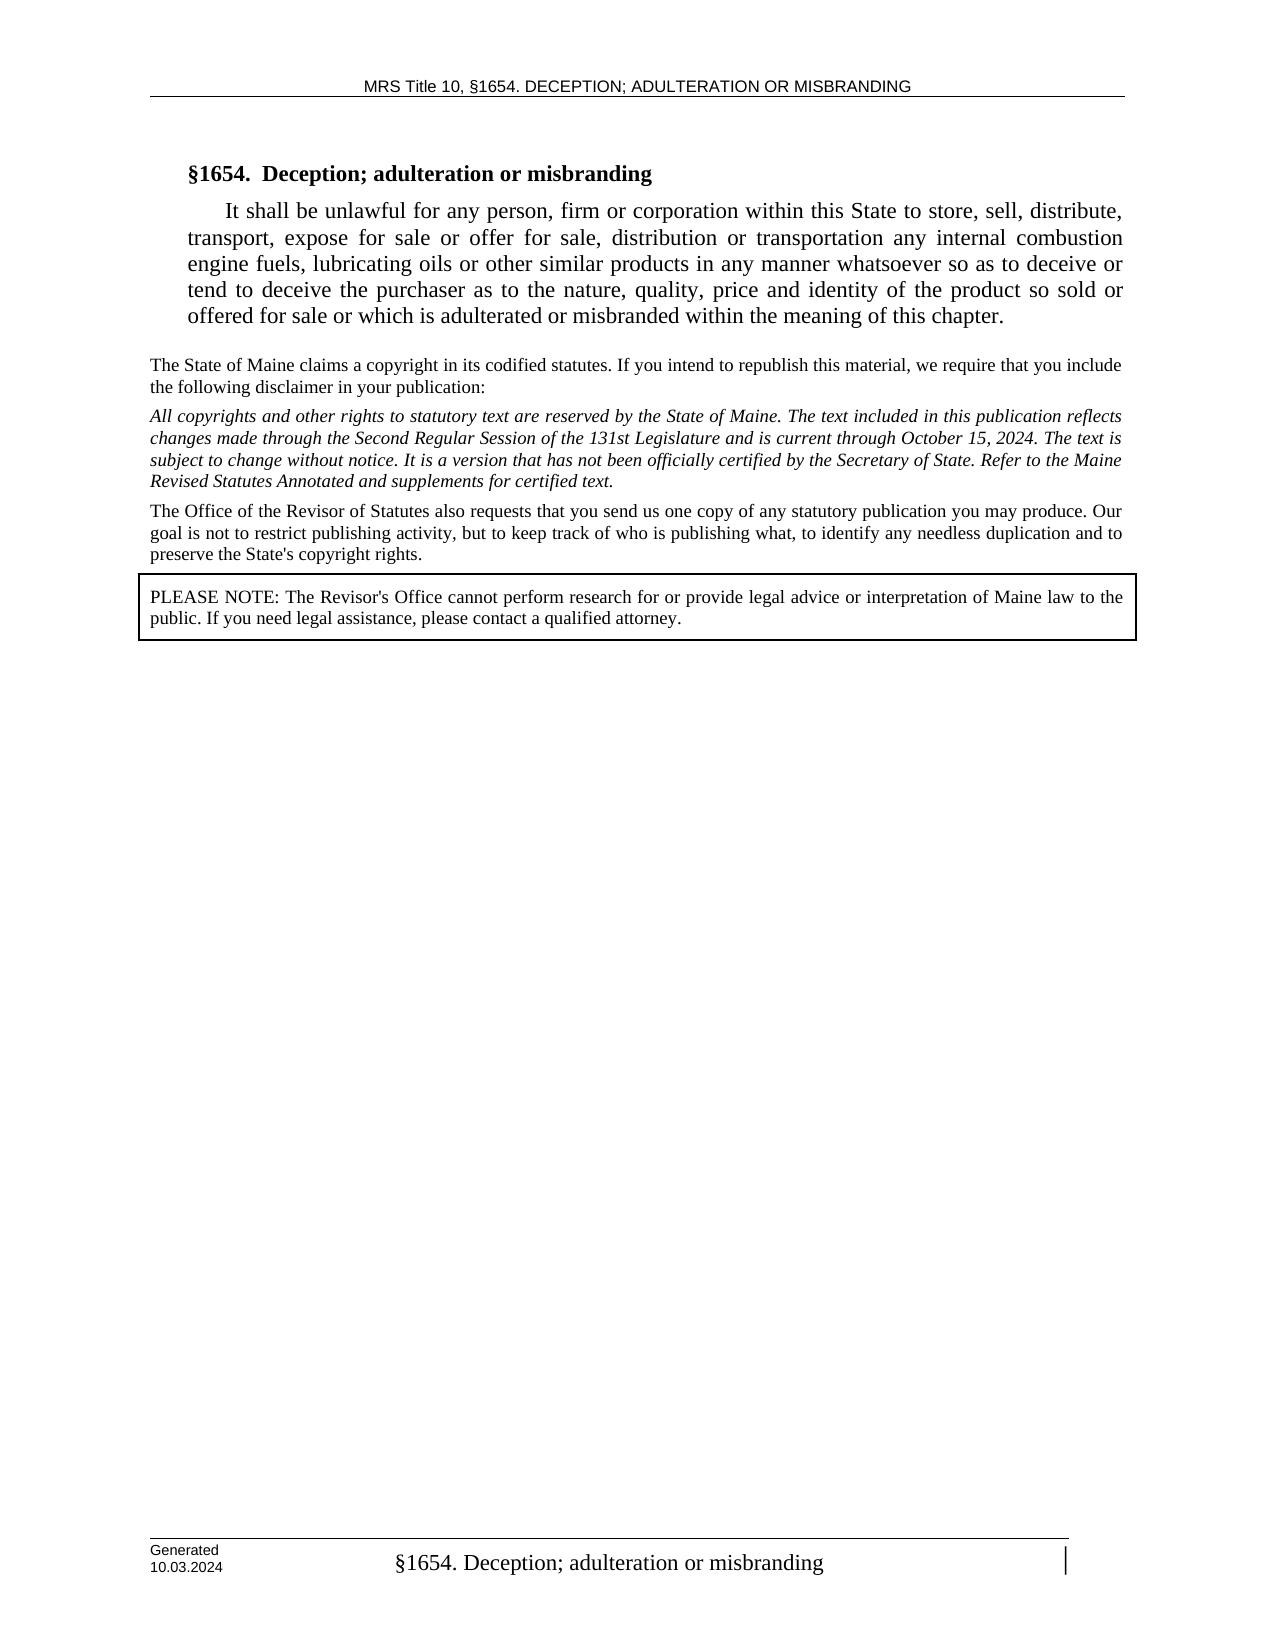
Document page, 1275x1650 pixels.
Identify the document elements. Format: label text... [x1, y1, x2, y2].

text The State of Maine claims a copyright in its codified statutes. If you intend to republish this material, we require that you include the following disclaimer in your publication: [150, 354, 1125, 397]
text PLEASE NOTE: The Revisor's Office cannot perform research for or provide legal advice or interpretation of Maine law to the public. If you need legal assistance, please contact a qualified attorney. [140, 575, 1135, 639]
text It shall be unlawful for any person, firm or corporation within this State to store, sell, distribute, transport, expose for sale or offer for sale, distribution or transportation any internal combustion engine fuels, lubricating oils or other similar products in any manner whatsoever so as to deceive or tend to deceive the purchaser as to the nature, quality, price and identity of the product so sold or offered for sale or which is adulterated or misbranded within the meaning of this chapter. [187, 197, 1125, 329]
text The Office of the Revisor of Statutes also requests that you send us one copy of any statutory publication you may produce. Our goal is not to restrict publishing activity, but to keep track of who is publishing what, to identify any needless duplication and to preserve the State's copyright rights. [150, 500, 1125, 565]
text All copyrights and other rights to statutory text are reserved by the State of Maine. The text included in this publication reflects changes made through the Second Regular Session of the 131st Legislature and is current through October 15, 2024 . The text is subject to change without notice. It is a version that has not been officially certified by the Secretary of State. Refer to the Maine Revised Statutes Annotated and supplements for certified text. [150, 405, 1125, 492]
text §1654. Deception; adulteration or misbranding [187, 160, 1125, 187]
